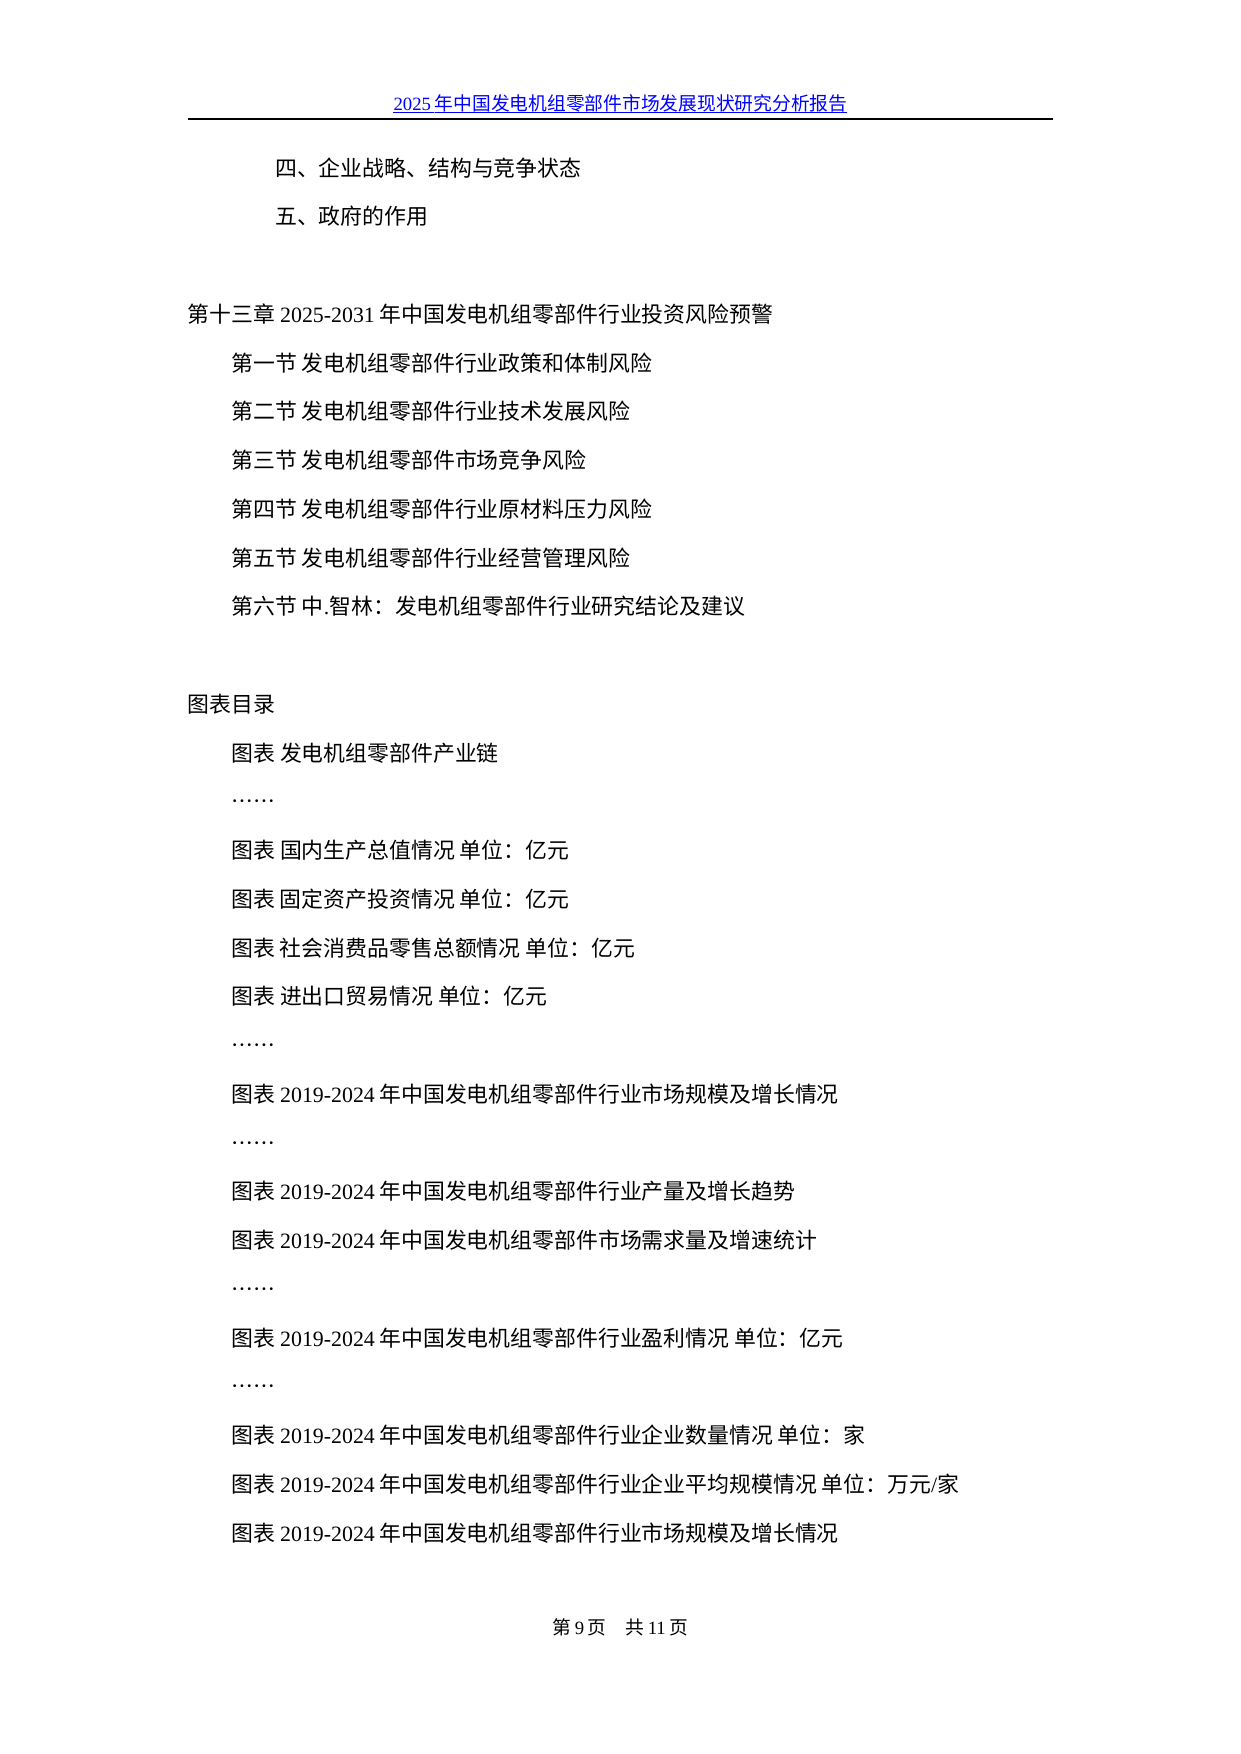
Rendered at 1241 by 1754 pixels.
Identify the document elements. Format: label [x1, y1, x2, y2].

text [187, 150, 1053, 1548]
